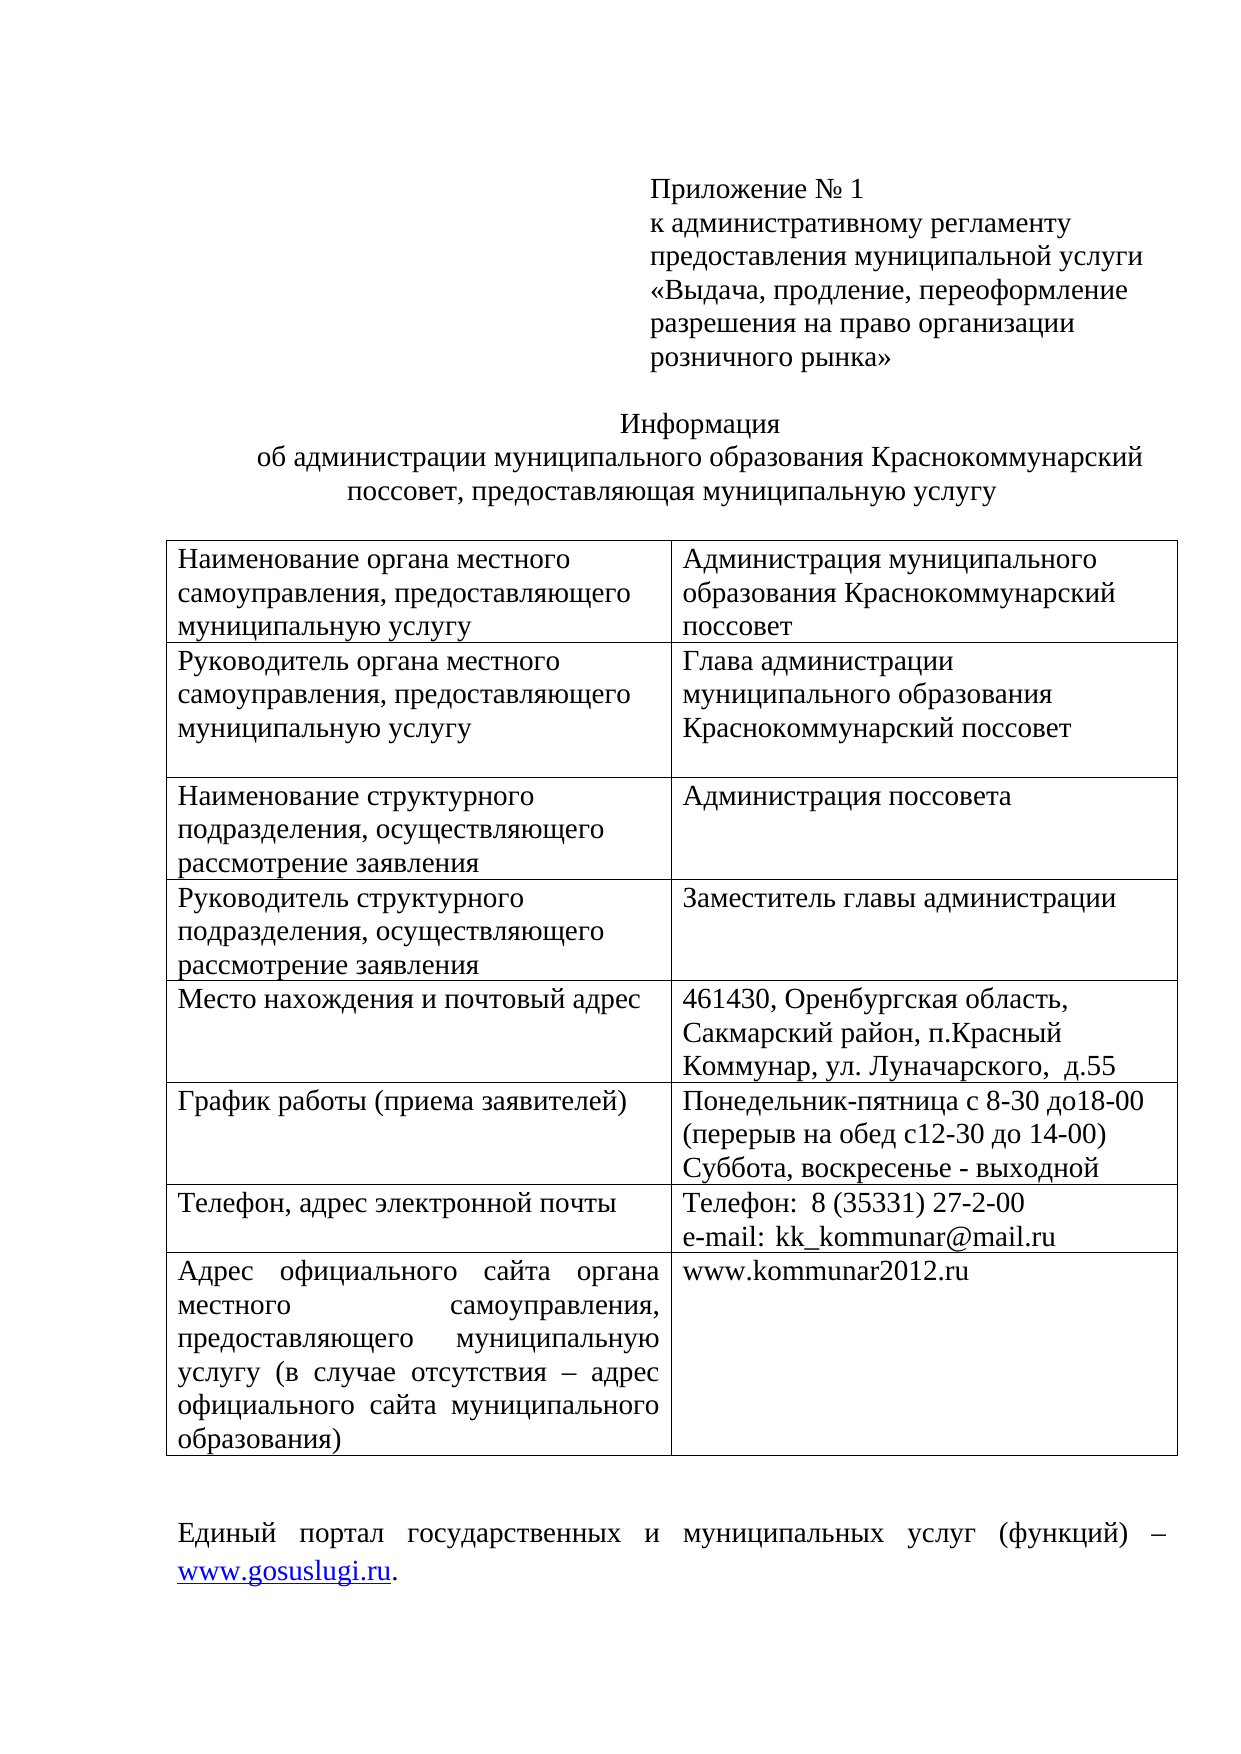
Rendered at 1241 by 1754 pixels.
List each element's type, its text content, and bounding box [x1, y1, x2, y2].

table_cell Адрес официального сайта органа местного самоуправления, предоставляющего муниципальную услугу (в случае отсутствия – адрес официального сайта муниципального образования) [167, 1253, 671, 1454]
text к административному регламенту [177, 205, 1167, 238]
table_cell Заместитель главы администрации [672, 880, 1177, 980]
table_cell 461430, Оренбургская область, Сакмарский район, п.Красный Коммунар, ул. Луначарского, д.55 [672, 981, 1177, 1082]
text «Выдача, продление, переоформление [177, 272, 1167, 305]
text об администрации муниципального образования Краснокоммунарский поссовет, предоставляющая муниципальную услугу [177, 439, 1167, 507]
text предоставления муниципальной услуги [177, 238, 1167, 272]
text Приложение № 1 [177, 171, 1167, 205]
table_cell Глава администрации муниципального образования Краснокоммунарский поссовет [672, 643, 1177, 777]
table_cell Наименование структурного подразделения, осуществляющего рассмотрение заявления [167, 778, 671, 879]
table_header Администрация муниципального образования Краснокоммунарский поссовет [672, 541, 1177, 642]
text Единый портал государственных и муниципальных услуг (функций) – www.gosuslugi.ru. [177, 1515, 1167, 1587]
table_cell График работы (приема заявителей) [167, 1083, 671, 1184]
table_cell Руководитель органа местного самоуправления, предоставляющего муниципальную услугу [167, 643, 671, 777]
text разрешения на право организации [177, 305, 1167, 339]
table_cell Понедельник-пятница с 8-30 до18-00 (перерыв на обед с12-30 до 14-00) Суббота, воскресенье - выходной [672, 1083, 1177, 1184]
text Информация [177, 406, 1167, 439]
table_cell www.kommunar2012.ru [672, 1253, 1177, 1454]
table_cell Администрация поссовета [672, 778, 1177, 879]
table_header Наименование органа местного самоуправления, предоставляющего муниципальную услугу [167, 541, 671, 642]
table_cell Руководитель структурного подразделения, осуществляющего рассмотрение заявления [167, 880, 671, 980]
table_cell Место нахождения и почтовый адрес [167, 981, 671, 1082]
table_cell Телефон: 8 (35331) 27-2-00 e-mail: kk_kommunar@mail.ru [672, 1185, 1177, 1252]
text розничного рынка» [177, 339, 1167, 372]
table_cell Телефон, адрес электронной почты [167, 1185, 671, 1252]
